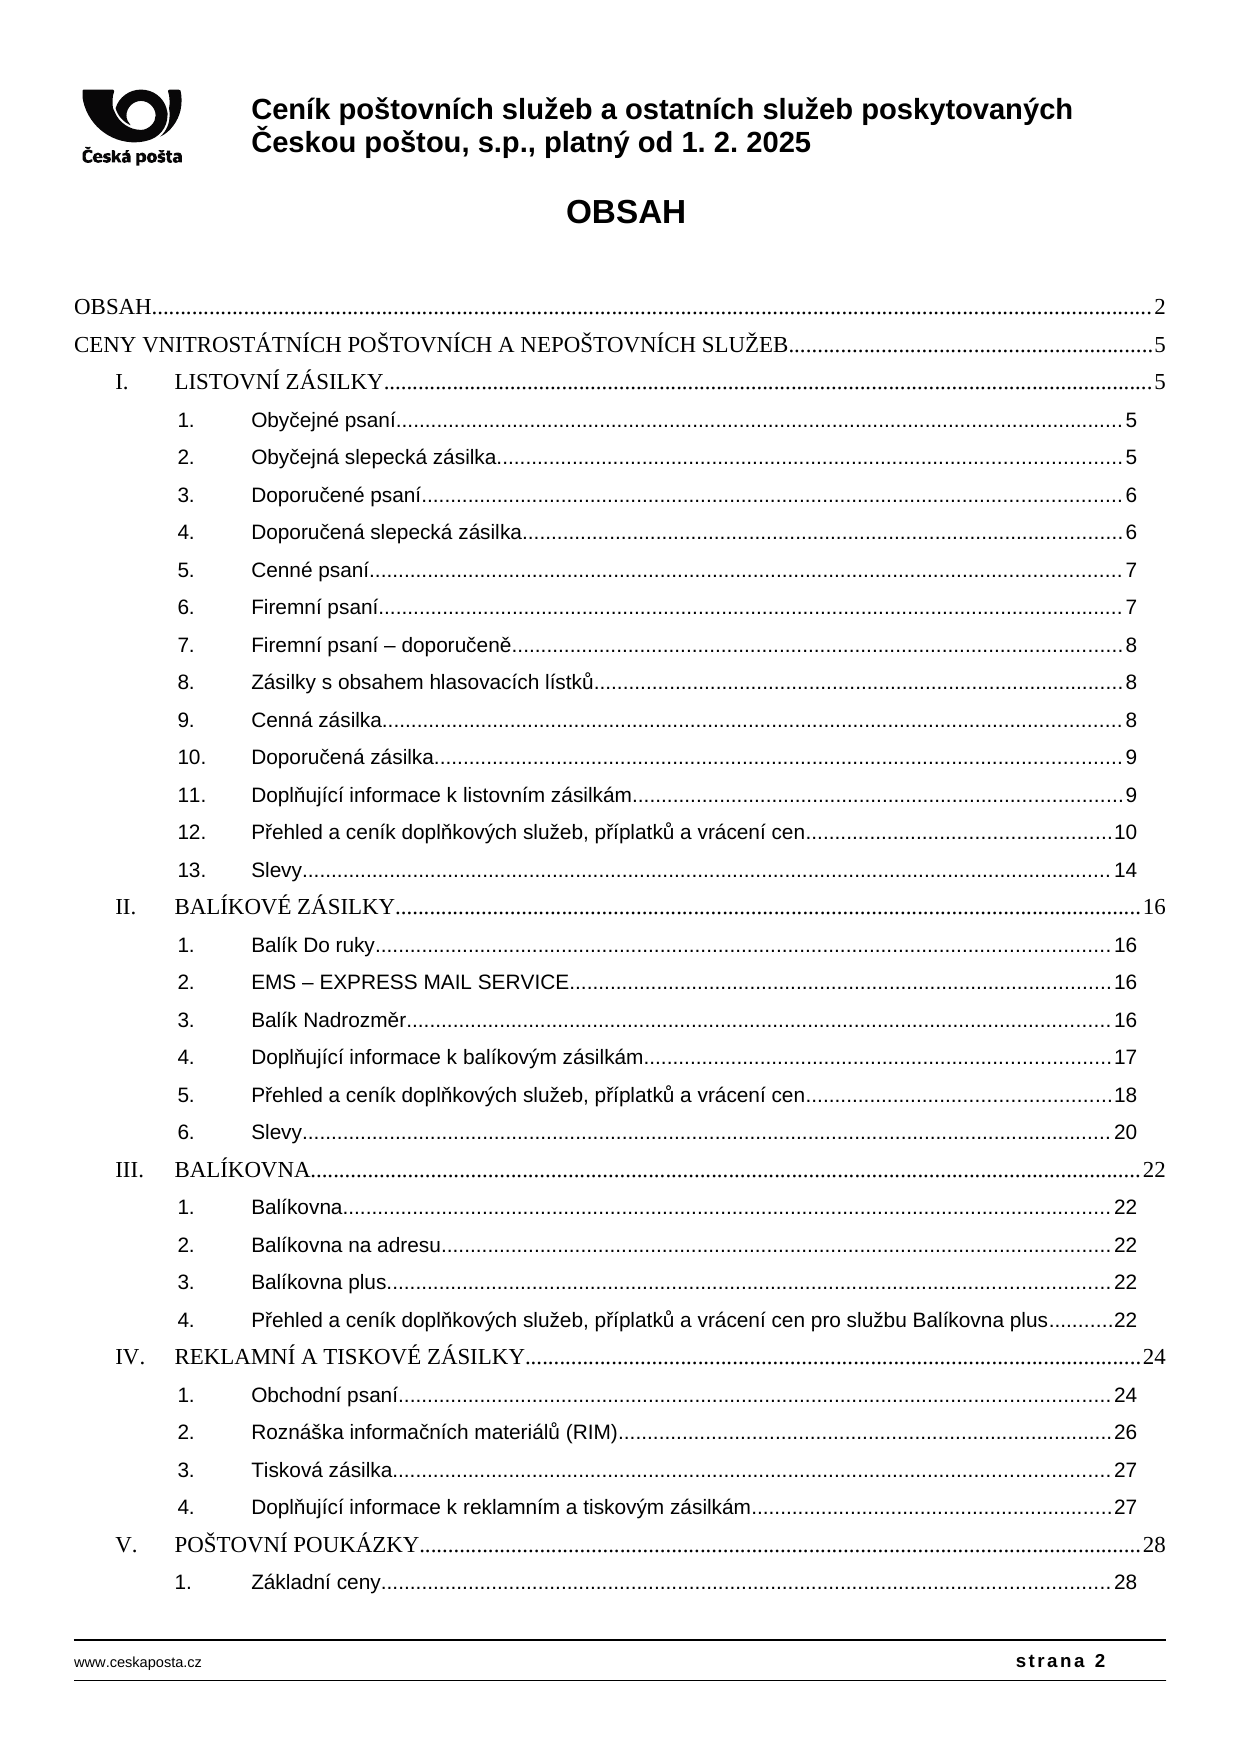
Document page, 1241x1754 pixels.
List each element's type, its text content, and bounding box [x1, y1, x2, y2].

text 8. Zásilky s obsahem hlasovacích lístků 8 [177, 668, 1196, 695]
text 4. Doplňující informace k balíkovým zásilkám 17 [177, 1043, 1196, 1070]
text 4. Přehled a ceník doplňkových služeb, příplatků a vrácení cen pro službu Balíkovna plus 22 [177, 1305, 1196, 1332]
text 1. Základní ceny 28 [174, 1568, 1196, 1595]
text 9. Cenná zásilka 8 [177, 705, 1196, 732]
text V. POŠTOVNÍ POUKÁZKY 28 [115, 1530, 1166, 1557]
text 13. Slevy 14 [177, 855, 1196, 882]
text 5. Přehled a ceník doplňkových služeb, příplatků a vrácení cen 18 [177, 1080, 1196, 1107]
text 6. Slevy 20 [177, 1118, 1196, 1145]
text 4. Doporučená slepecká zásilka 6 [177, 518, 1196, 545]
text 3. Tisková zásilka 27 [177, 1455, 1196, 1482]
text 2. Balíkovna na adresu 22 [177, 1230, 1196, 1257]
text 1. Obyčejné psaní 5 [177, 405, 1196, 432]
text 7. Firemní psaní – doporučeně 8 [177, 630, 1196, 657]
text 2. EMS – EXPRESS MAIL SERVICE 16 [177, 968, 1196, 995]
subtitle OBSAH [115, 192, 1166, 230]
text 5. Cenné psaní 7 [177, 555, 1196, 582]
text 1. Balík Do ruky 16 [177, 930, 1196, 957]
text 10. Doporučená zásilka 9 [177, 743, 1196, 770]
text 3. Balík Nadrozměr 16 [177, 1005, 1196, 1032]
text 12. Přehled a ceník doplňkových služeb, příplatků a vrácení cen 10 [177, 818, 1196, 845]
text 2. Roznáška informačních materiálů (RIM) 26 [177, 1418, 1196, 1445]
text 6. Firemní psaní 7 [177, 593, 1196, 620]
text III. BALÍKOVNA 22 [115, 1155, 1166, 1182]
text 11. Doplňující informace k listovním zásilkám 9 [177, 780, 1196, 807]
text 1. Obchodní psaní 24 [177, 1380, 1196, 1407]
text 3. Balíkovna plus 22 [177, 1268, 1196, 1295]
text OBSAH 2 [74, 293, 1166, 320]
text 1. Balíkovna 22 [177, 1193, 1196, 1220]
text II. BALÍKOVÉ ZÁSILKY 16 [115, 893, 1166, 920]
text CENY VNITROSTÁTNÍCH POŠTOVNÍCH A NEPOŠTOVNÍCH SLUŽEB 5 [74, 330, 1166, 357]
text 2. Obyčejná slepecká zásilka 5 [177, 443, 1196, 470]
text I. LISTOVNÍ ZÁSILKY 5 [115, 368, 1166, 395]
text 3. Doporučené psaní 6 [177, 480, 1196, 507]
text IV. REKLAMNÍ A TISKOVÉ ZÁSILKY 24 [115, 1343, 1166, 1370]
text 4. Doplňující informace k reklamním a tiskovým zásilkám 27 [177, 1493, 1196, 1520]
